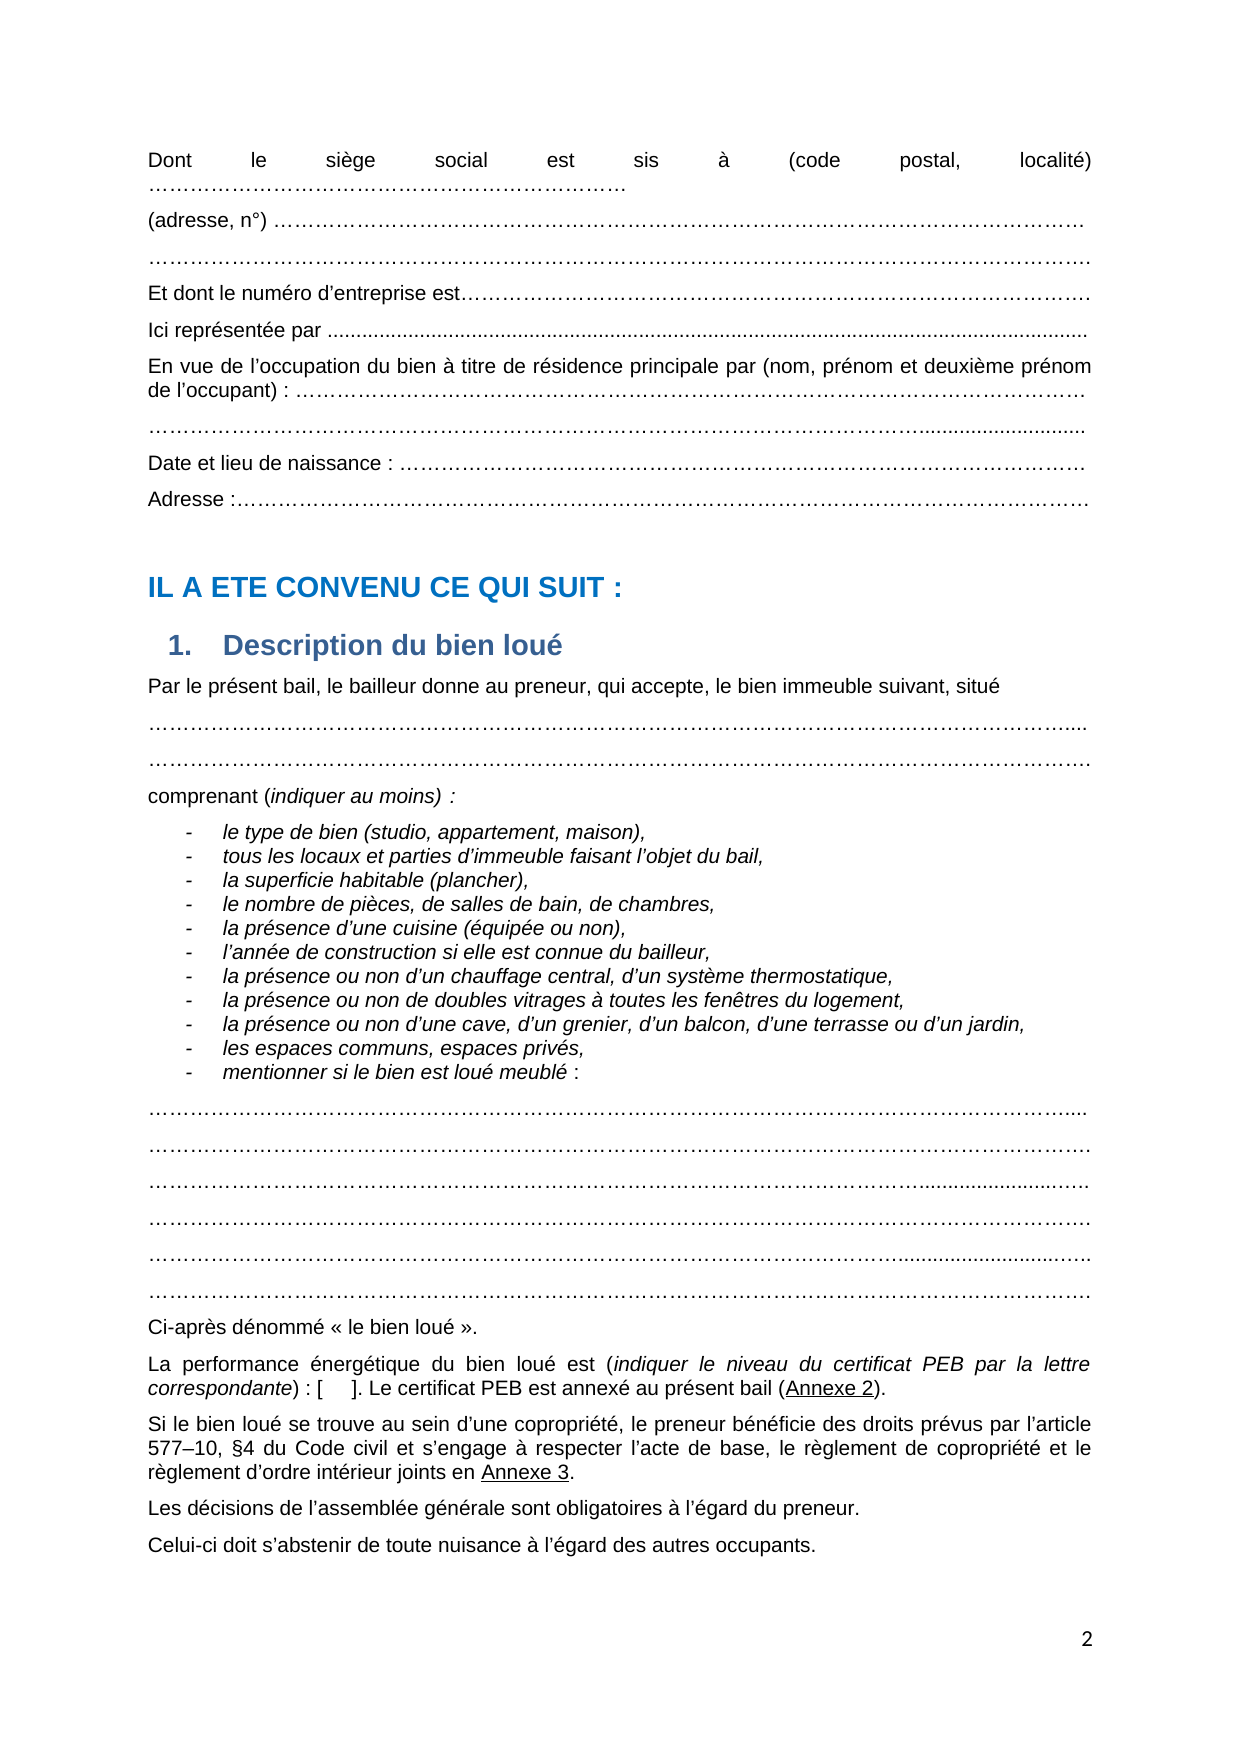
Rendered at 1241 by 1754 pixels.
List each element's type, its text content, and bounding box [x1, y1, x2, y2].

text ………………………………………………………………………………………………………………………. [148, 747, 1093, 771]
text En vue de l’occupation du bien à titre de résidence principale par (nom, prénom et deuxième prénom de l’occupant) : …………………………………………………………………………………………………… [148, 354, 1093, 402]
list la superficie habitable (plancher), [185, 868, 1093, 892]
text …………………………………………………………………………………………………........................….. [148, 1169, 1093, 1193]
list la présence ou non d’une cave, d’un grenier, d’un balcon, d’une terrasse ou d’un jardin, [185, 1012, 1093, 1036]
subtitle Description du bien loué [192, 628, 1093, 662]
text ………………………………………………………………………………………………............................….. [148, 1242, 1093, 1266]
text …………………………………………………………………………………………………............................. [148, 414, 1093, 438]
text Les décisions de l’assemblée générale sont obligatoires à l’égard du preneur. [148, 1496, 1093, 1520]
text La performance énergétique du bien loué est (indiquer le niveau du certificat PEB par la lettre correspondante) : [ ]. Le certificat PEB est annexé au présent bail (Annexe 2). [148, 1351, 1093, 1399]
text ………………………………………………………………………………………………………………………. [148, 1278, 1093, 1302]
list la présence ou non d’un chauffage central, d’un système thermostatique, [185, 964, 1093, 988]
text Ici représentée par .................................................................................................................................... [148, 317, 1093, 341]
text ………………………………………………………………………………………………………………………. [148, 1133, 1093, 1157]
list la présence d’une cuisine (équipée ou non), [185, 916, 1093, 940]
text Date et lieu de naissance : ……………………………………………………………………………………… [148, 451, 1093, 475]
text IL A ETE CONVENU CE QUI SUIT : [148, 570, 1093, 603]
list la présence ou non de doubles vitrages à toutes les fenêtres du logement, [185, 988, 1093, 1012]
text Dont le siège social est sis à (code postal, localité) …………………………………………………………… [148, 148, 1093, 196]
list le nombre de pièces, de salles de bain, de chambres, [185, 892, 1093, 916]
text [148, 244, 1093, 268]
text …………………………………………………………………………………………………………………….... [148, 711, 1093, 735]
text Adresse :…………………………………………………………………………………………………………… [148, 487, 1093, 511]
text Et dont le numéro d’entreprise est………………………………………………………………………………. [148, 281, 1093, 305]
text (adresse, n°) ……………………………………………………………………………………………………… [148, 208, 1093, 232]
list les espaces communs, espaces privés, [185, 1036, 1093, 1060]
text Ci-après dénommé « le bien loué ». [148, 1315, 1093, 1339]
text comprenant (indiquer au moins) : [148, 784, 1093, 808]
text ………………………………………………………………………………………………………………………. [148, 1206, 1093, 1229]
text Par le présent bail, le bailleur donne au preneur, qui accepte, le bien immeuble suivant, situé [148, 674, 1093, 698]
list tous les locaux et parties d’immeuble faisant l’objet du bail, [185, 844, 1093, 868]
list le type de bien (studio, appartement, maison), [185, 820, 1093, 844]
text …………………………………………………………………………………………………………………….... [148, 1096, 1093, 1120]
text Celui-ci doit s’abstenir de toute nuisance à l’égard des autres occupants. [148, 1533, 1093, 1557]
text Si le bien loué se trouve au sein d’une copropriété, le preneur bénéficie des droits prévus par l’article 577–10, §4 du Code civil et s’engage à respecter l’acte de base, le règlement de copropriété et le règlement d’ordre intérieur joints en Annexe 3. [148, 1412, 1093, 1484]
list l’année de construction si elle est connue du bailleur, [185, 940, 1093, 964]
list mentionner si le bien est loué meublé : [185, 1060, 1093, 1084]
